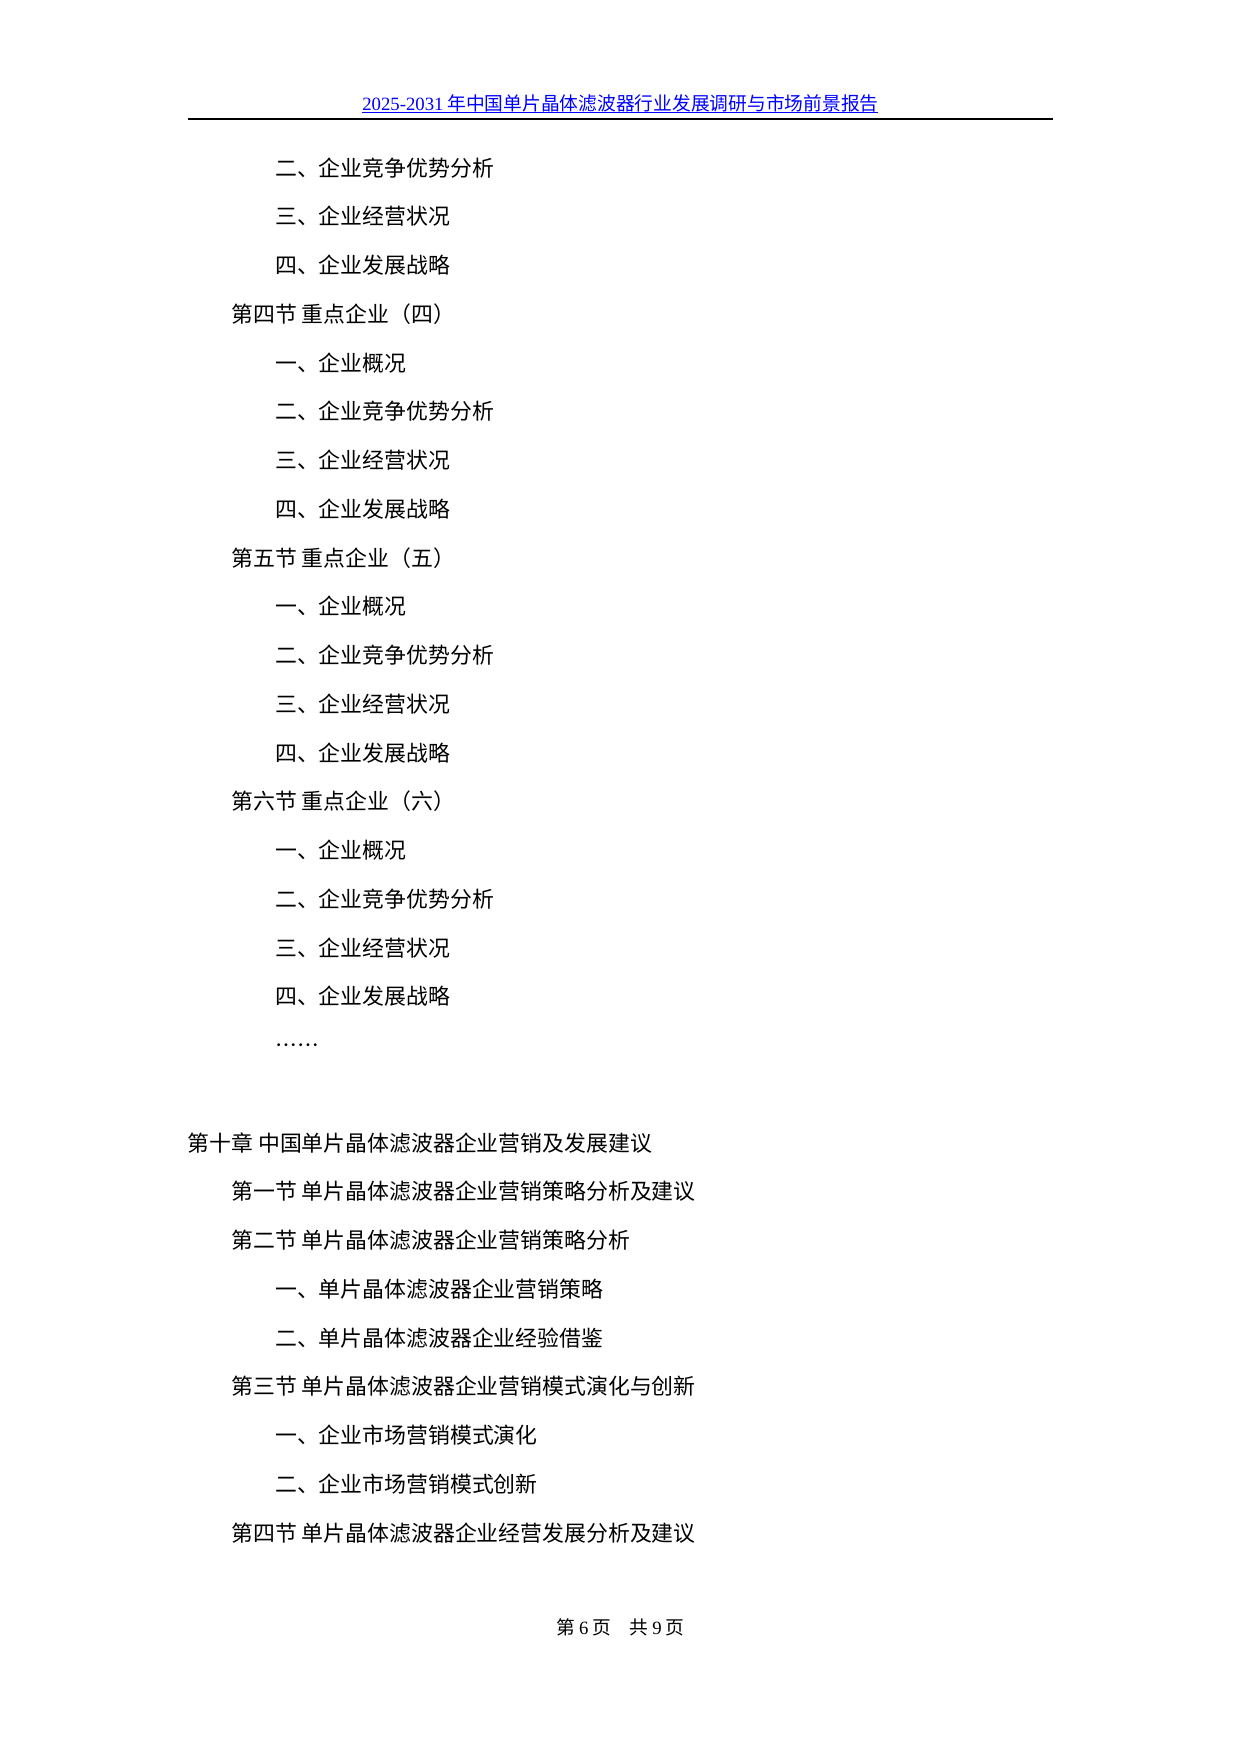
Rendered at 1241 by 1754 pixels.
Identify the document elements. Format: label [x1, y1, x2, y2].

text [187, 150, 1053, 1548]
